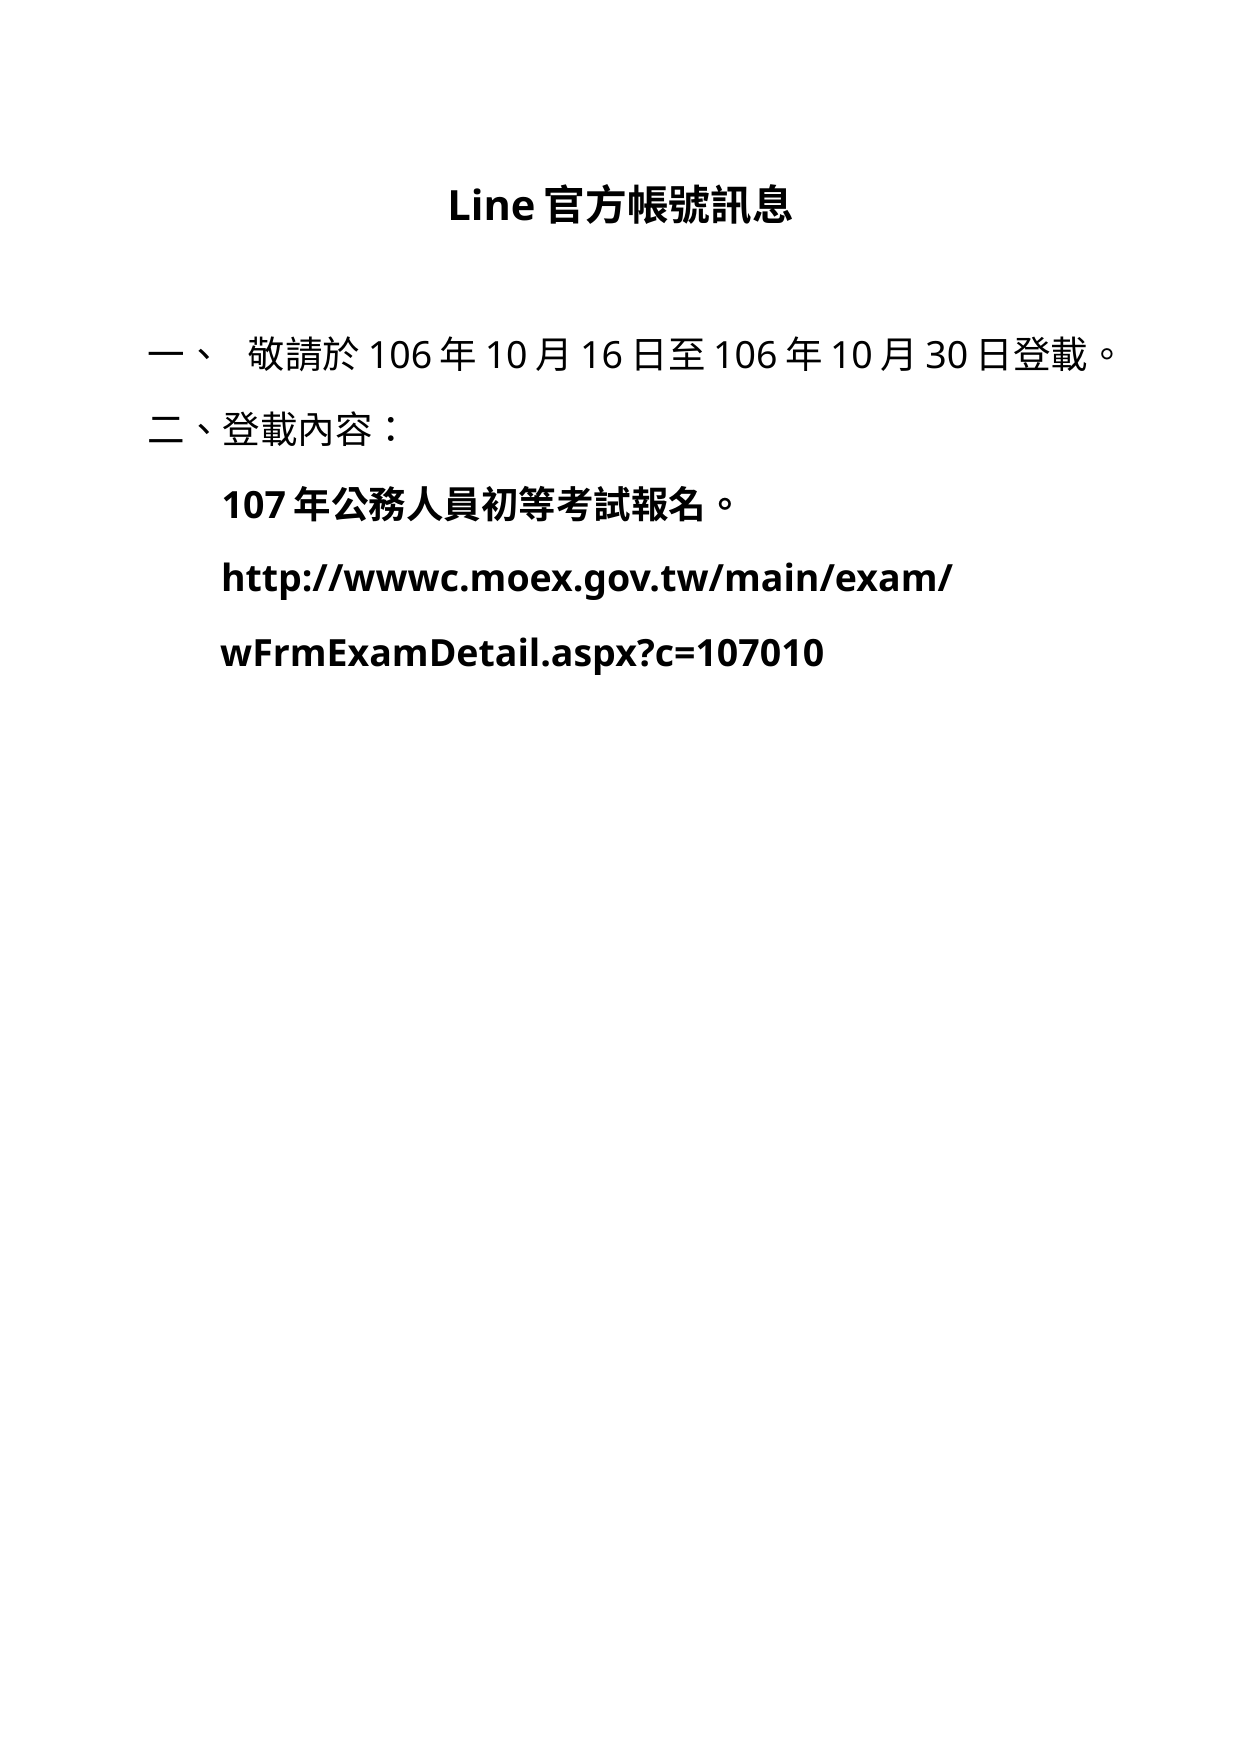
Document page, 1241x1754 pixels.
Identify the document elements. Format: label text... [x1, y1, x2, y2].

text http://wwwc.moex.gov.tw/main/exam/wFrmExamDetail.aspx?c=107010 [220, 539, 1093, 689]
text Line官方帳號訊息 [148, 164, 1093, 239]
text 二、登載內容： [148, 389, 1093, 464]
list 敬請於106年10月16日至106年10月30日登載。 [148, 314, 1093, 389]
text 107年公務人員初等考試報名。 [221, 464, 1093, 539]
